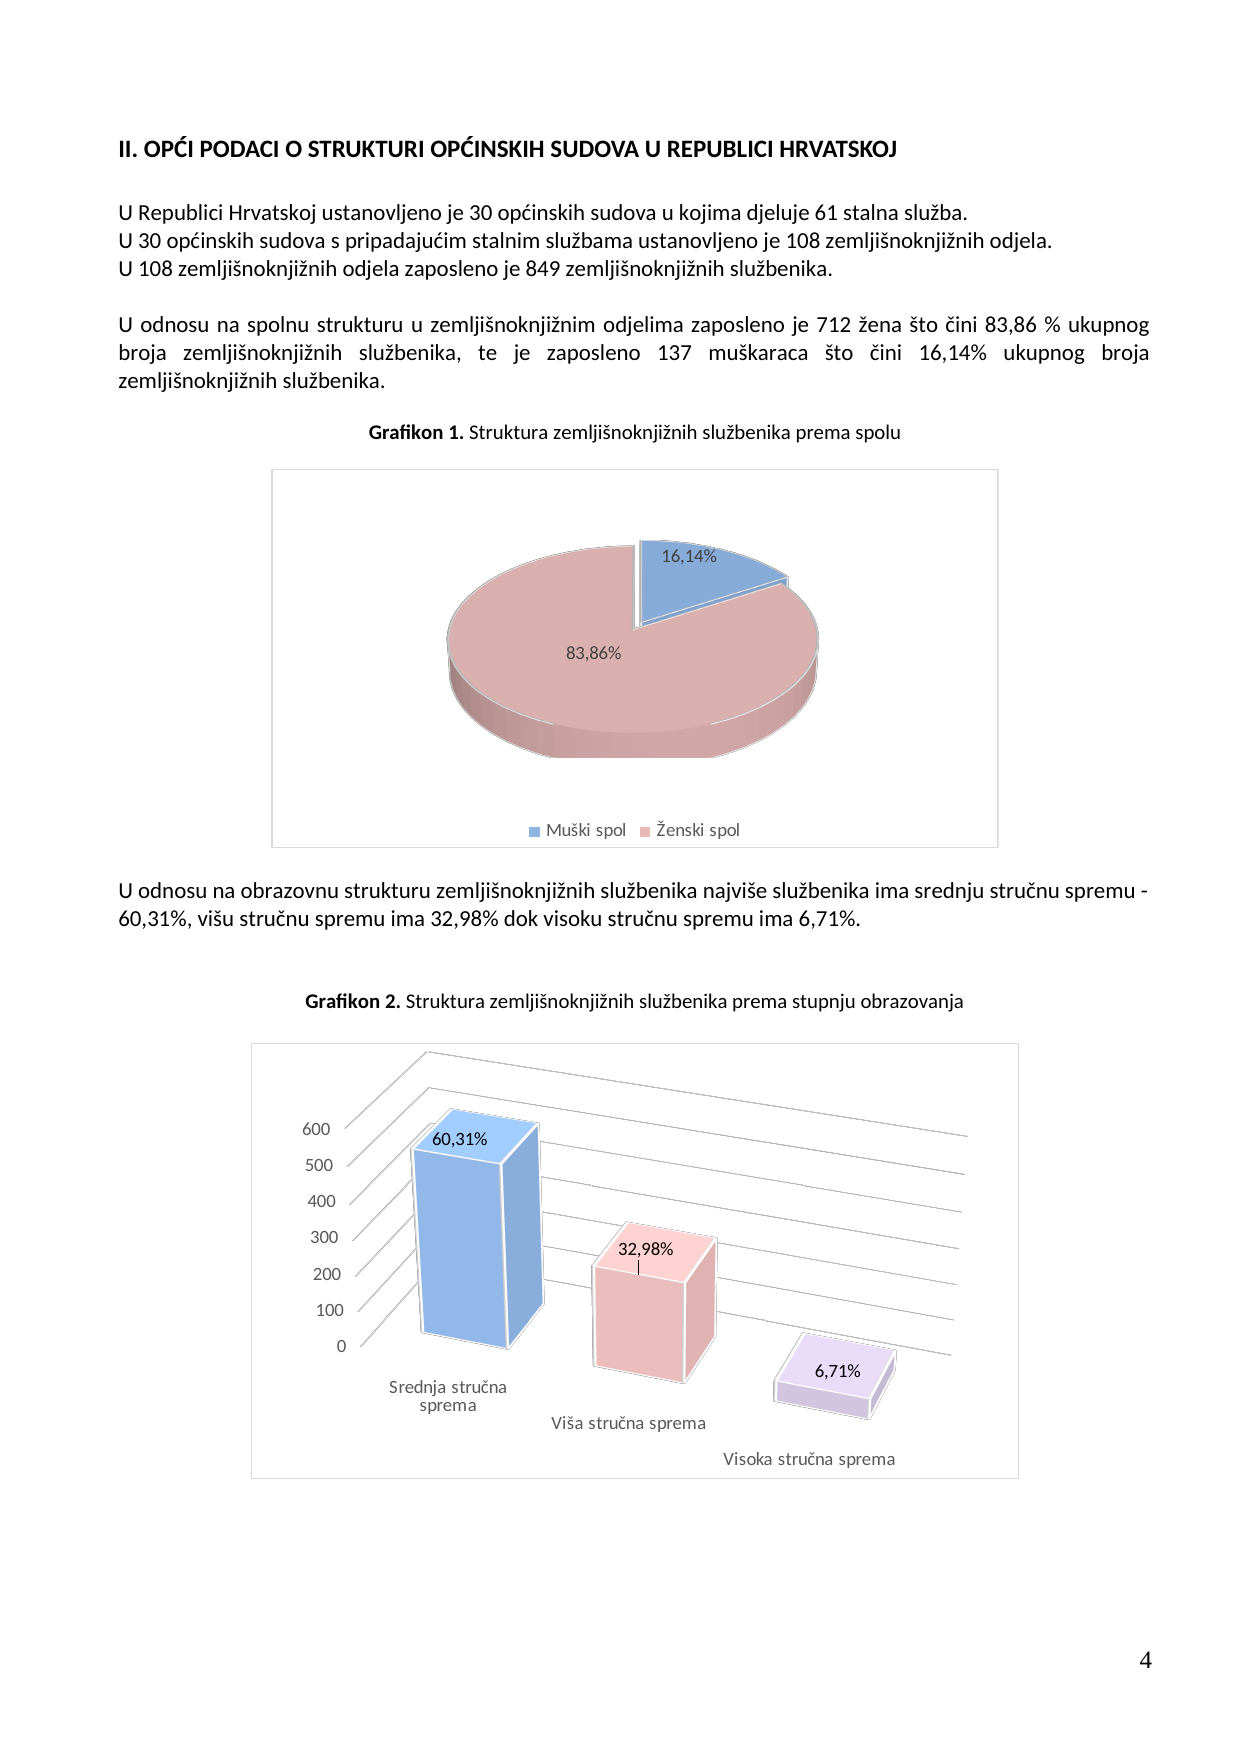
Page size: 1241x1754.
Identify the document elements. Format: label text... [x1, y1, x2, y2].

text U odnosu na obrazovnu strukturu zemljišnoknjižnih službenika najviše službenika ima srednju stručnu spremu - 60,31%, višu stručnu spremu ima 32,98% dok visoku stručnu spremu ima 6,71%. [118, 876, 1152, 932]
text Grafikon 1. Struktura zemljišnoknjižnih službenika prema spolu [118, 419, 1152, 445]
text U Republici Hrvatskoj ustanovljeno je 30 općinskih sudova u kojima djeluje 61 stalna služba. [118, 198, 1152, 226]
text U 108 zemljišnoknjižnih odjela zaposleno je 849 zemljišnoknjižnih službenika. [118, 254, 1152, 282]
text U 30 općinskih sudova s pripadajućim stalnim službama ustanovljeno je 108 zemljišnoknjižnih odjela. [118, 226, 1152, 254]
subtitle II. OPĆI PODACI O STRUKTURI OPĆINSKIH SUDOVA U REPUBLICI HRVATSKOJ [118, 133, 1152, 163]
text Grafikon 2. Struktura zemljišnoknjižnih službenika prema stupnju obrazovanja [118, 988, 1152, 1014]
text U odnosu na spolnu strukturu u zemljišnoknjižnim odjelima zaposleno je 712 žena što čini 83,86 % ukupnog broja zemljišnoknjižnih službenika, te je zaposleno 137 muškaraca što čini 16,14% ukupnog broja zemljišnoknjižnih službenika. [118, 310, 1152, 394]
